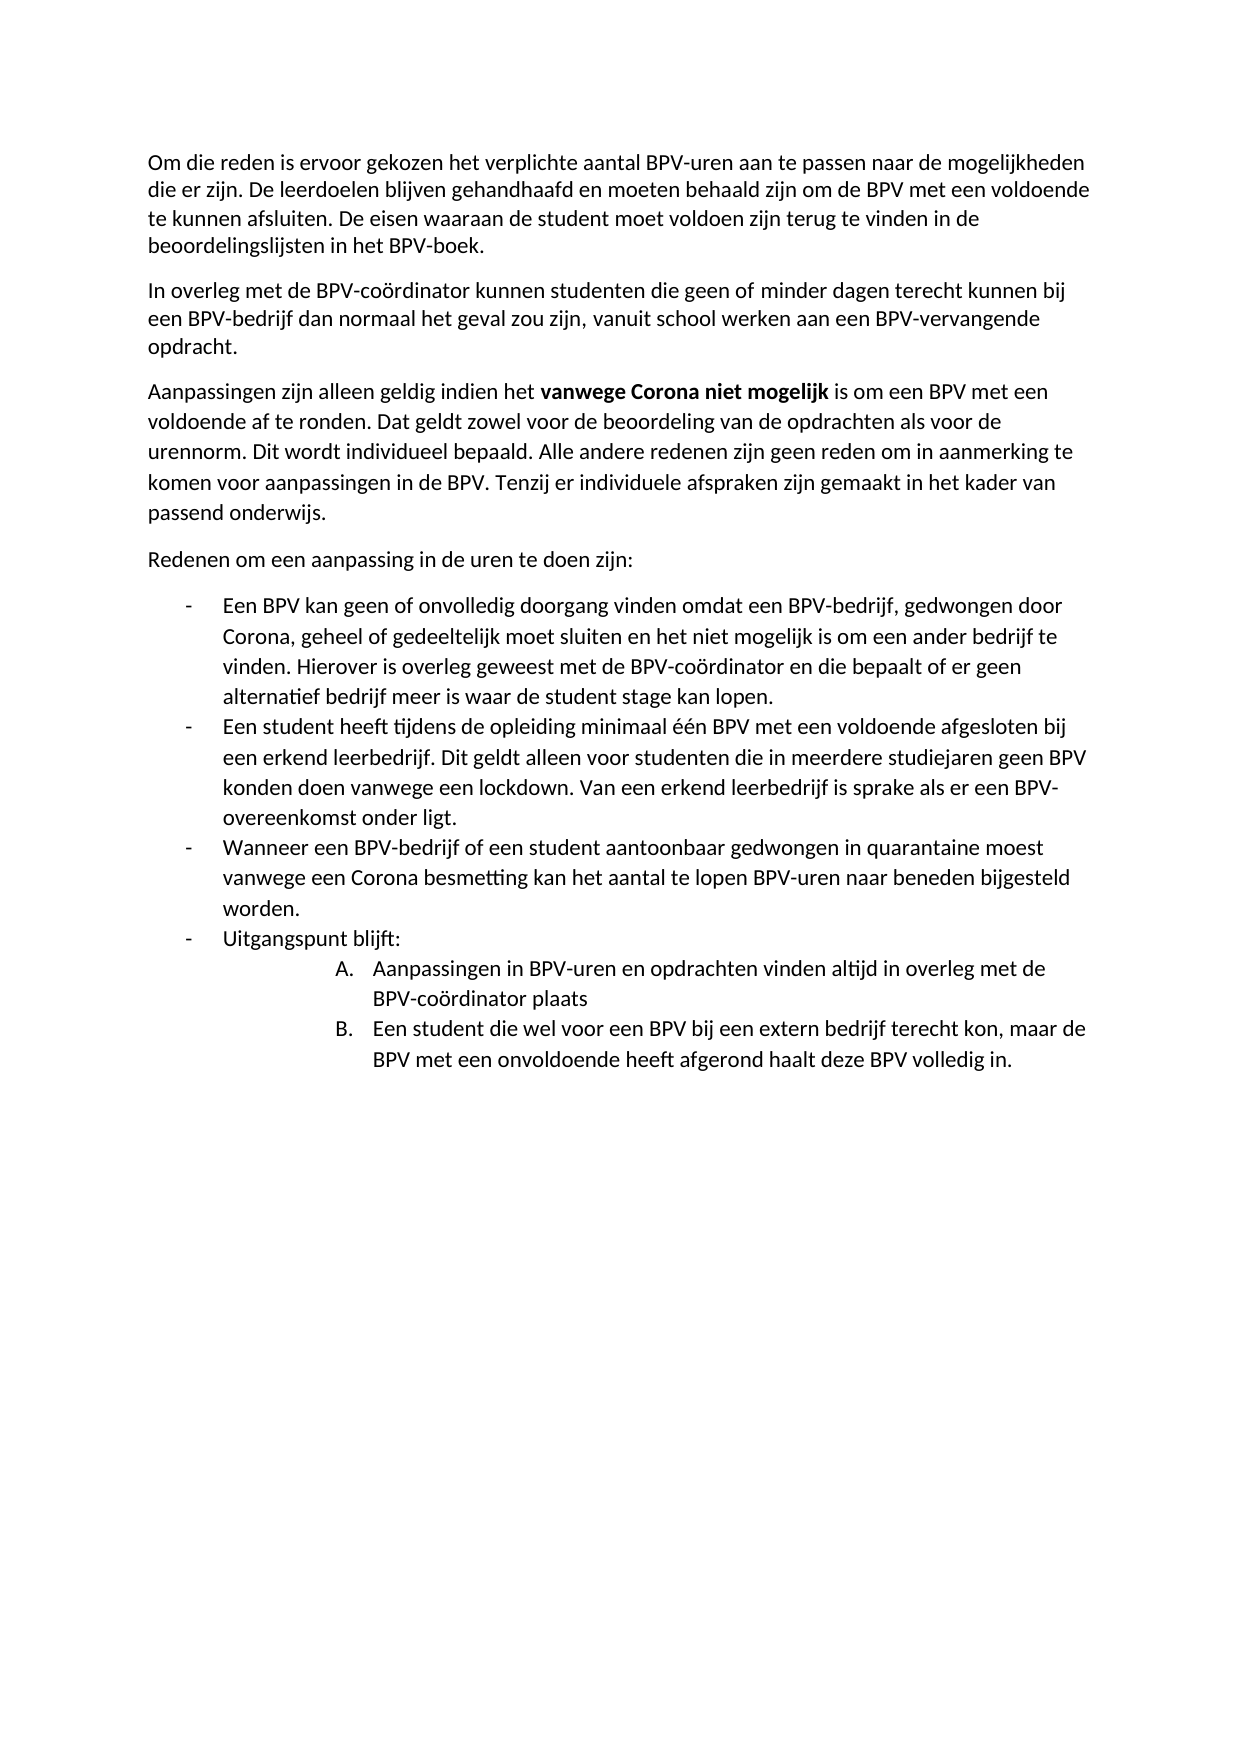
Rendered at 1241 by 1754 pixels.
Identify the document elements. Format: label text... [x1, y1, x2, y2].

list Aanpassingen in BPV-uren en opdrachten vinden altijd in overleg met de BPV-coördinator plaats [335, 954, 1093, 1012]
list Een student heeft tijdens de opleiding minimaal één BPV met een voldoende afgesloten bij een erkend leerbedrijf. Dit geldt alleen voor studenten die in meerdere studiejaren geen BPV konden doen vanwege een lockdown. Van een erkend leerbedrijf is sprake als er een BPV-overeenkomst onder ligt. [185, 712, 1093, 831]
list Een BPV kan geen of onvolledig doorgang vinden omdat een BPV-bedrijf, gedwongen door Corona, geheel of gedeeltelijk moet sluiten en het niet mogelijk is om een ander bedrijf te vinden. Hierover is overleg geweest met de BPV-coördinator en die bepaalt of er geen alternatief bedrijf meer is waar de student stage kan lopen. [185, 592, 1093, 710]
list Een student die wel voor een BPV bij een extern bedrijf terecht kon, maar de BPV met een onvoldoende heeft afgerond haalt deze BPV volledig in. [335, 1014, 1093, 1073]
text Aanpassingen zijn alleen geldig indien het vanwege Corona niet mogelijk is om een BPV met een voldoende af te ronden. Dat geldt zowel voor de beoordeling van de opdrachten als voor de urennorm. Dit wordt individueel bepaald. Alle andere redenen zijn geen reden om in aanmerking te komen voor aanpassingen in de BPV. Tenzij er individuele afspraken zijn gemaakt in het kader van passend onderwijs. [148, 377, 1093, 526]
text Redenen om een aanpassing in de uren te doen zijn: [148, 545, 1093, 573]
text Om die reden is ervoor gekozen het verplichte aantal BPV-uren aan te passen naar de mogelijkheden die er zijn. De leerdoelen blijven gehandhaafd en moeten behaald zijn om de BPV met een voldoende te kunnen afsluiten. De eisen waaraan de student moet voldoen zijn terug te vinden in de beoordelingslijsten in het BPV-boek. [148, 148, 1093, 260]
list Wanneer een BPV-bedrijf of een student aantoonbaar gedwongen in quarantaine moest vanwege een Corona besmetting kan het aantal te lopen BPV-uren naar beneden bijgesteld worden. [185, 833, 1093, 922]
text In overleg met de BPV-coördinator kunnen studenten die geen of minder dagen terecht kunnen bij een BPV-bedrijf dan normaal het geval zou zijn, vanuit school werken aan een BPV-vervangende opdracht. [148, 276, 1093, 360]
list Uitgangspunt blijft: [185, 924, 1093, 952]
